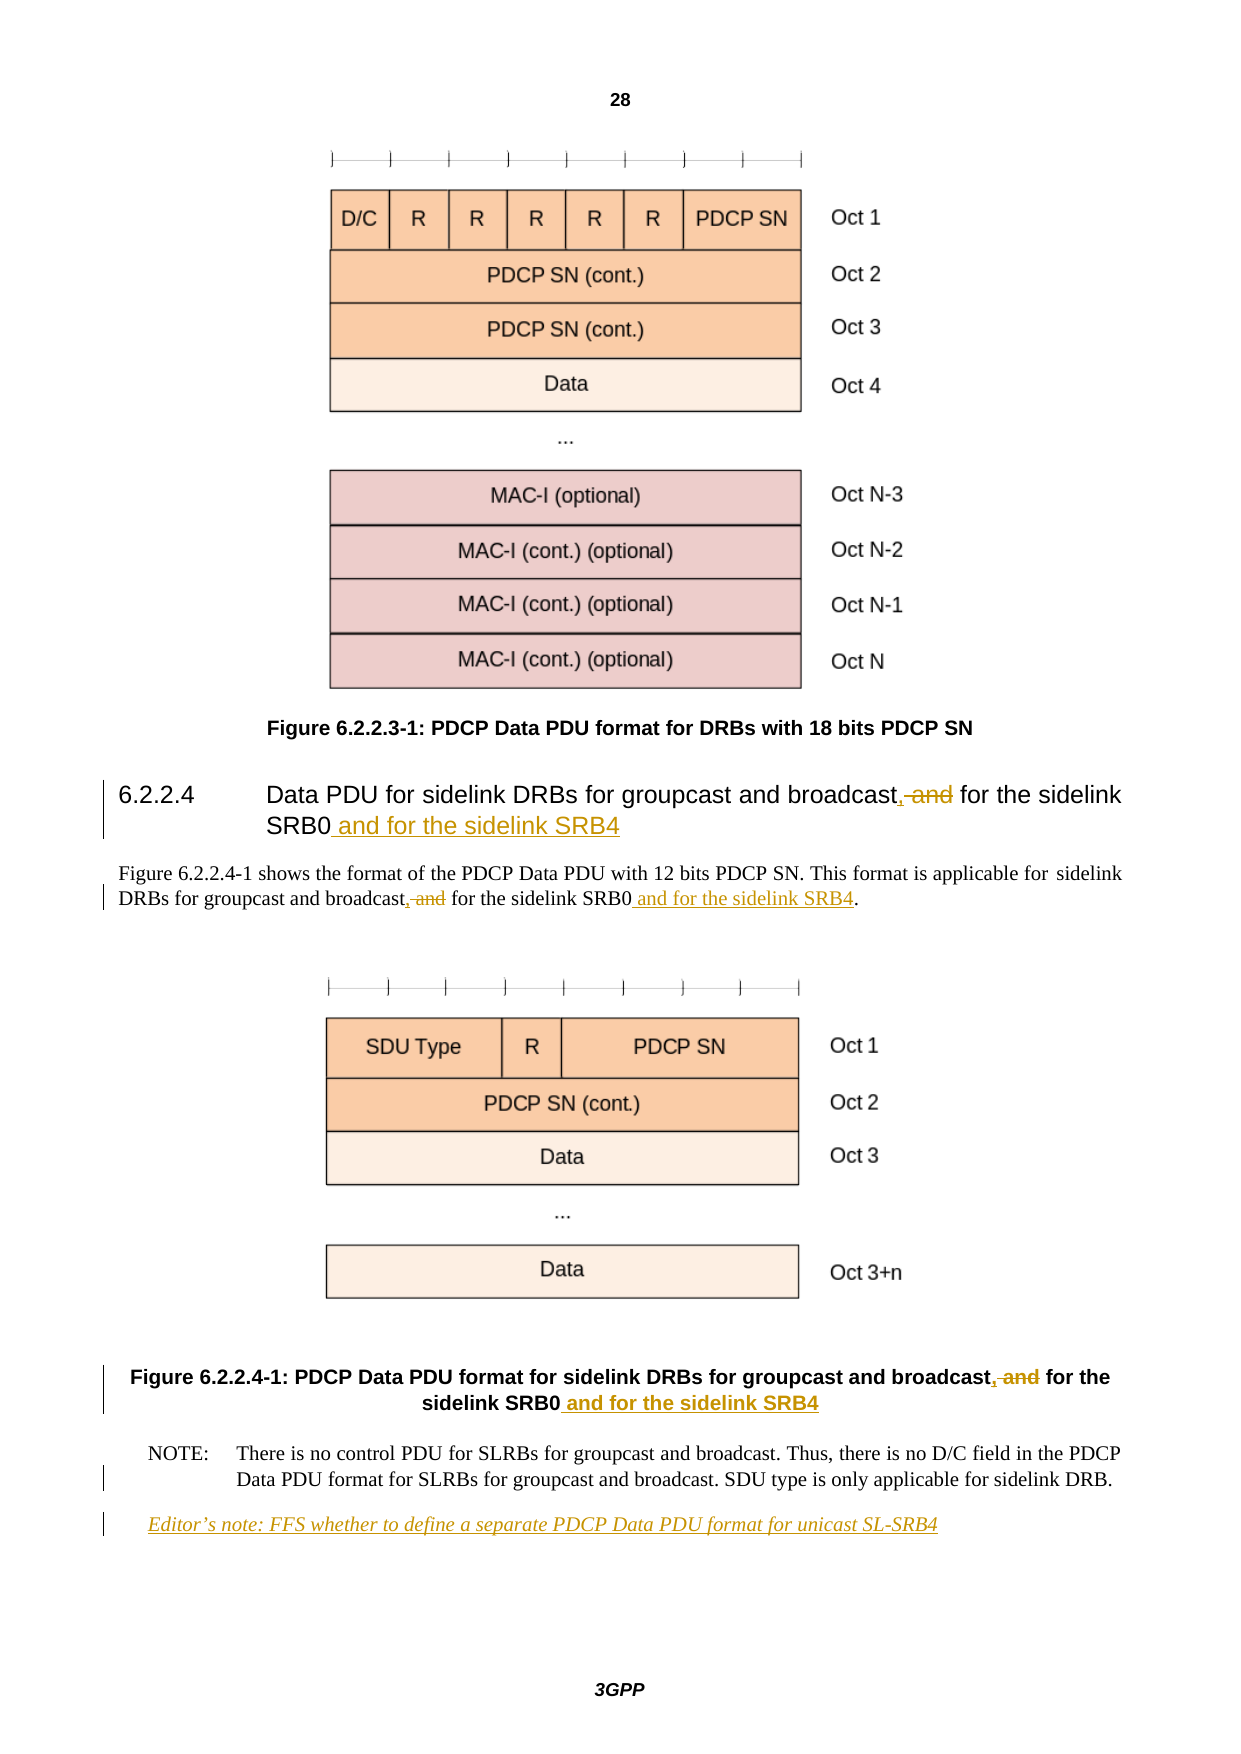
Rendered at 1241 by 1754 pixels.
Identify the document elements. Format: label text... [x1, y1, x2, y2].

text NOTE: There is no control PDU for SLRBs for groupcast and broadcast. Thus, there is no D/C field in the PDCP Data PDU format for SLRBs for groupcast and broadcast. SDU type is only applicable for sidelink DRB. [148, 1441, 1122, 1491]
subtitle 6.2.2.4 Data PDU for sidelink DRBs for groupcast and broadcast for the sidelink SRB0‎ [118, 779, 1122, 839]
text Figure 6.2.2.4-1: PDCP Data PDU format for sidelink DRBs for groupcast and broadcast for the sidelink SRB0‎ [118, 1365, 1122, 1414]
text Figure 6.2.2.4-1 shows the format of the PDCP Data PDU with 12 bits PDCP SN. This format is applicable for sidelink DRBs for groupcast and broadcast for the sidelink SRB0. [118, 860, 1122, 910]
text Figure 6.2.2.3-1: PDCP Data PDU format for DRBs with 18 bits PDCP SN [118, 716, 1122, 740]
